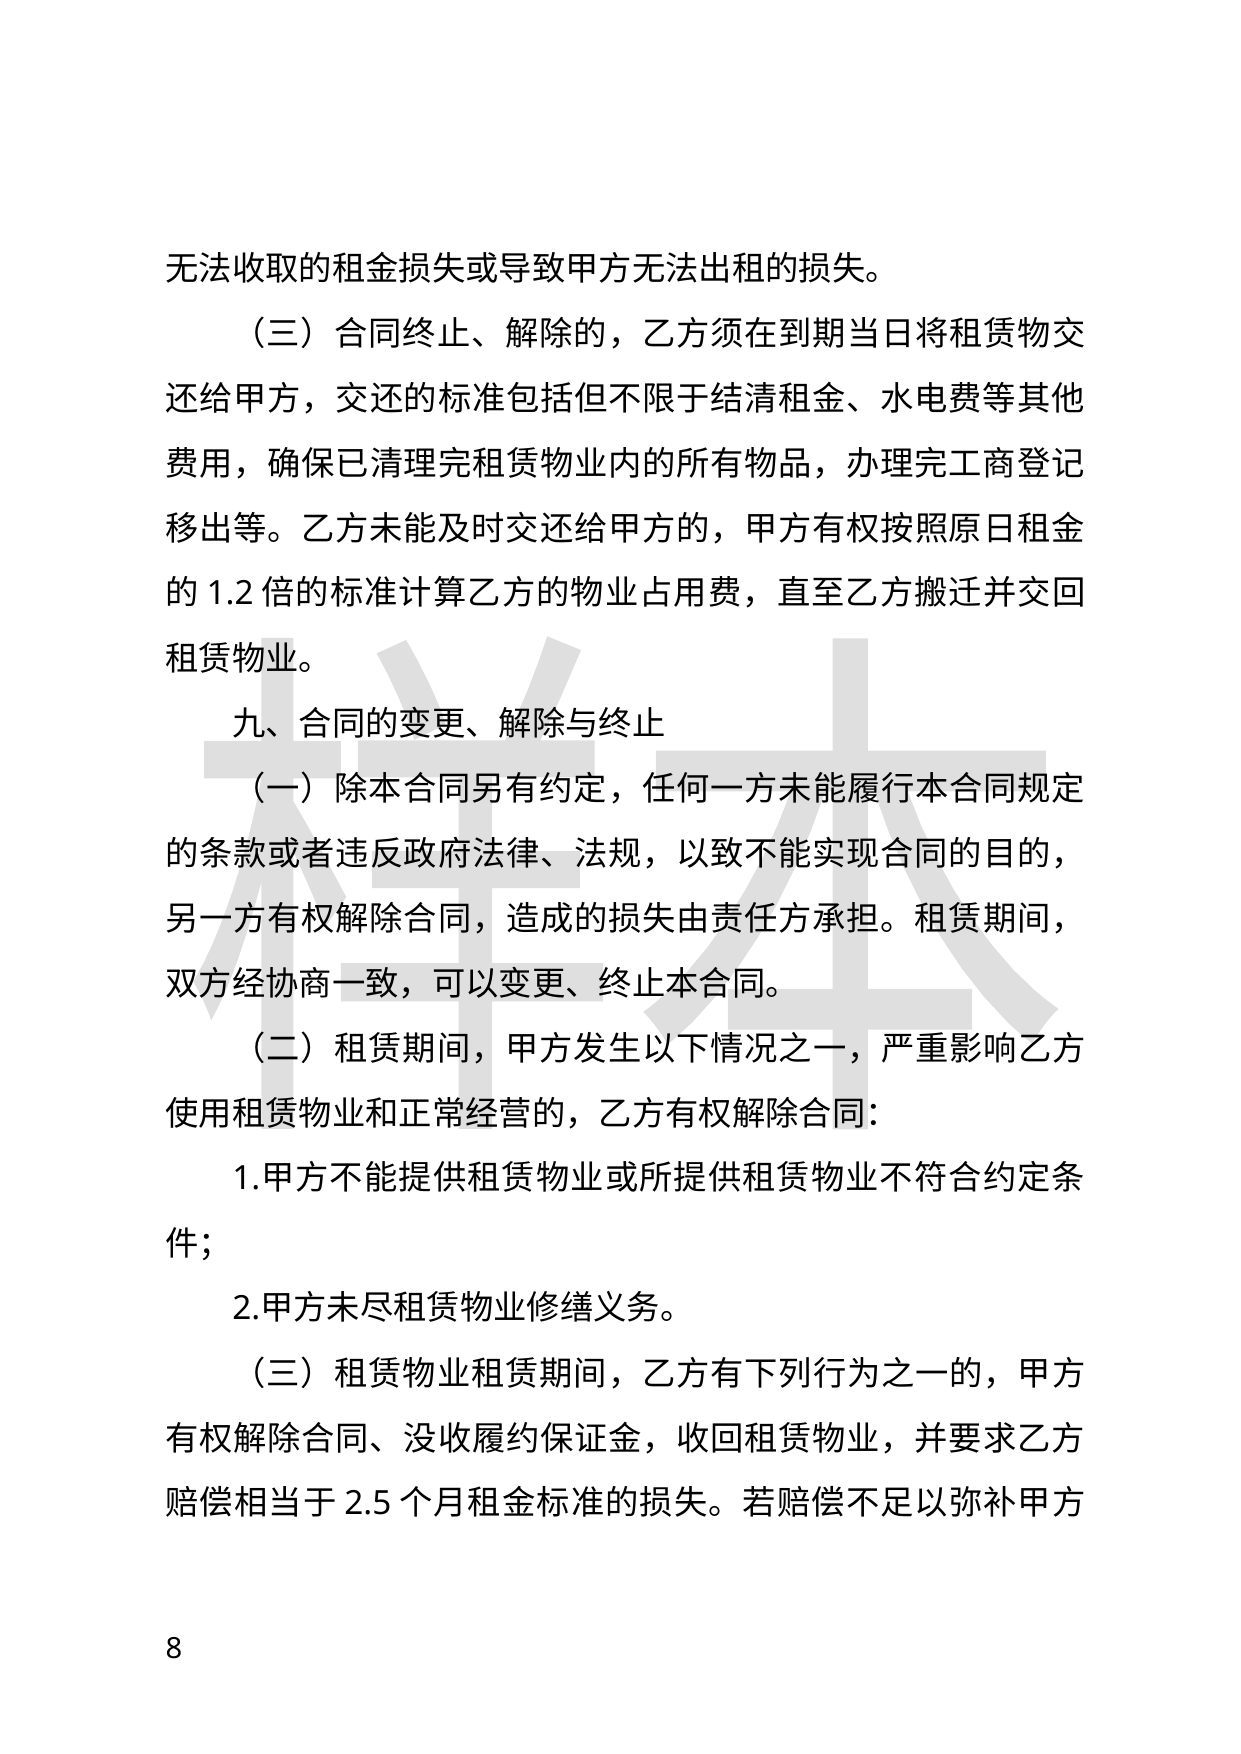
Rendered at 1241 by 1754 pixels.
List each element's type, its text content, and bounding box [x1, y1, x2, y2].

text （三）合同终止、解除的，乙方须在到期当日将租赁物交还给甲方，交还的标准包括但不限于结清租金、水电费等其他费用，确保已清理完租赁物业内的所有物品，办理完工商登记移出等。乙方未能及时交还给甲方的，甲方有权按照原日租金的1.2倍的标准计算乙方的物业占用费，直至乙方搬迁并交回租赁物业。 [165, 298, 1087, 688]
text （一）除本合同另有约定，任何一方未能履行本合同规定的条款或者违反政府法律、法规，以致不能实现合同的目的，另一方有权解除合同，造成的损失由责任方承担。租赁期间，双方经协商一致，可以变更、终止本合同。 [165, 753, 1087, 1013]
text 九、合同的变更、解除与终止 [165, 688, 1087, 753]
text 2.甲方未尽租赁物业修缮义务。 [165, 1273, 1087, 1338]
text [165, 233, 1087, 298]
text （二）租赁期间，甲方发生以下情况之一，严重影响乙方使用租赁物业和正常经营的，乙方有权解除合同： [165, 1013, 1087, 1143]
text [165, 1338, 1087, 1533]
text 1.甲方不能提供租赁物业或所提供租赁物业不符合约定条件； [165, 1143, 1087, 1273]
